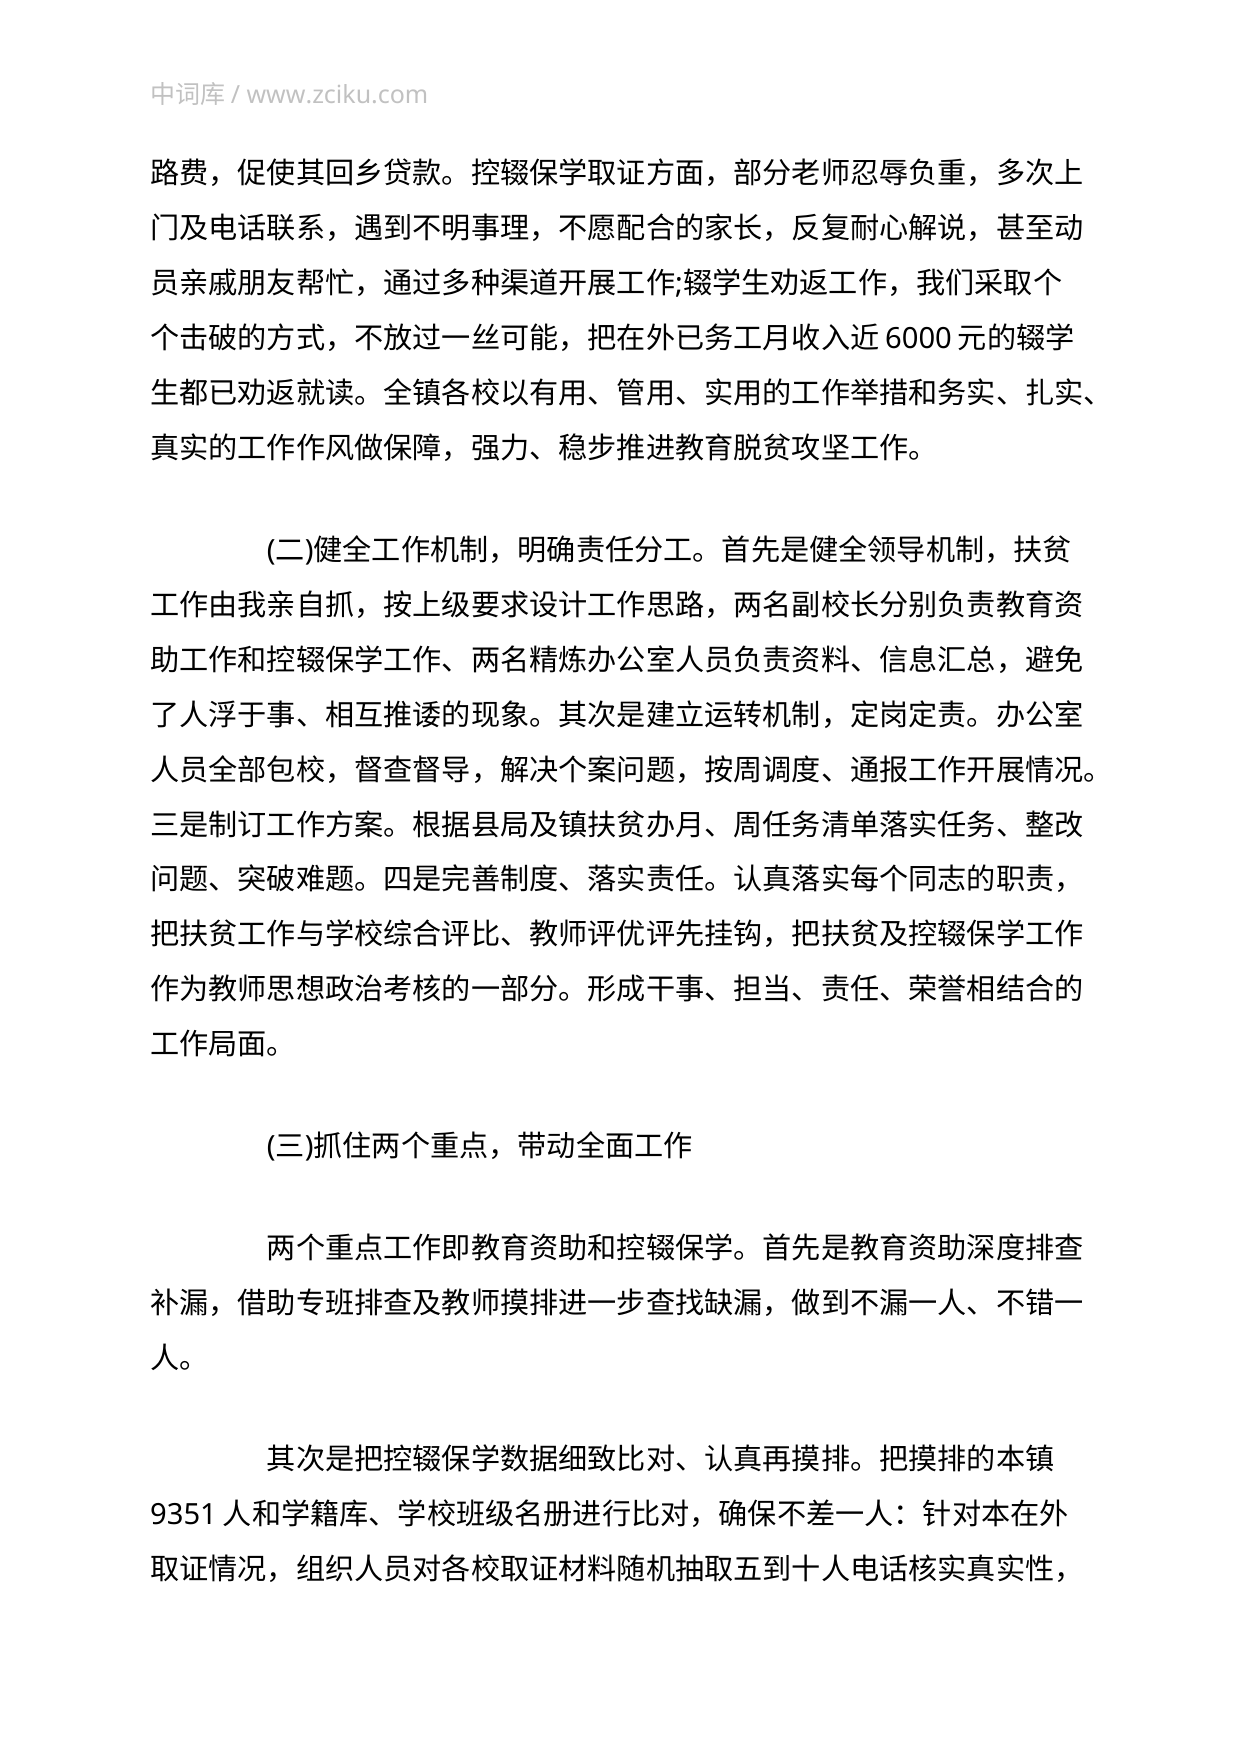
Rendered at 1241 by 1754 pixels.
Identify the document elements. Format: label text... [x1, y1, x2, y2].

text 两个重点工作即教育资助和控辍保学。首先是教育资助深度排查补漏，借助专班排查及教师摸排进一步查找缺漏，做到不漏一人、不错一人。 [150, 1224, 1090, 1376]
text (三)抓住两个重点，带动全面工作 [150, 1122, 1090, 1165]
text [150, 1436, 1090, 1588]
text (二)健全工作机制，明确责任分工。首先是健全领导机制，扶贫工作由我亲自抓，按上级要求设计工作思路，两名副校长分别负责教育资助工作和控辍保学工作、两名精炼办公室人员负责资料、信息汇总，避免了人浮于事、相互推诿的现象。其次是建立运转机制，定岗定责。办公室人员全部包校，督查督导，解决个案问题，按周调度、通报工作开展情况。三是制订工作方案。根据县局及镇扶贫办月、周任务清单落实任务、整改问题、突破难题。四是完善制度、落实责任。认真落实每个同志的职责，把扶贫工作与学校综合评比、教师评优评先挂钩，把扶贫及控辍保学工作作为教师思想政治考核的一部分。形成干事、担当、责任、荣誉相结合的工作局面。 [150, 526, 1090, 1063]
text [150, 150, 1090, 467]
